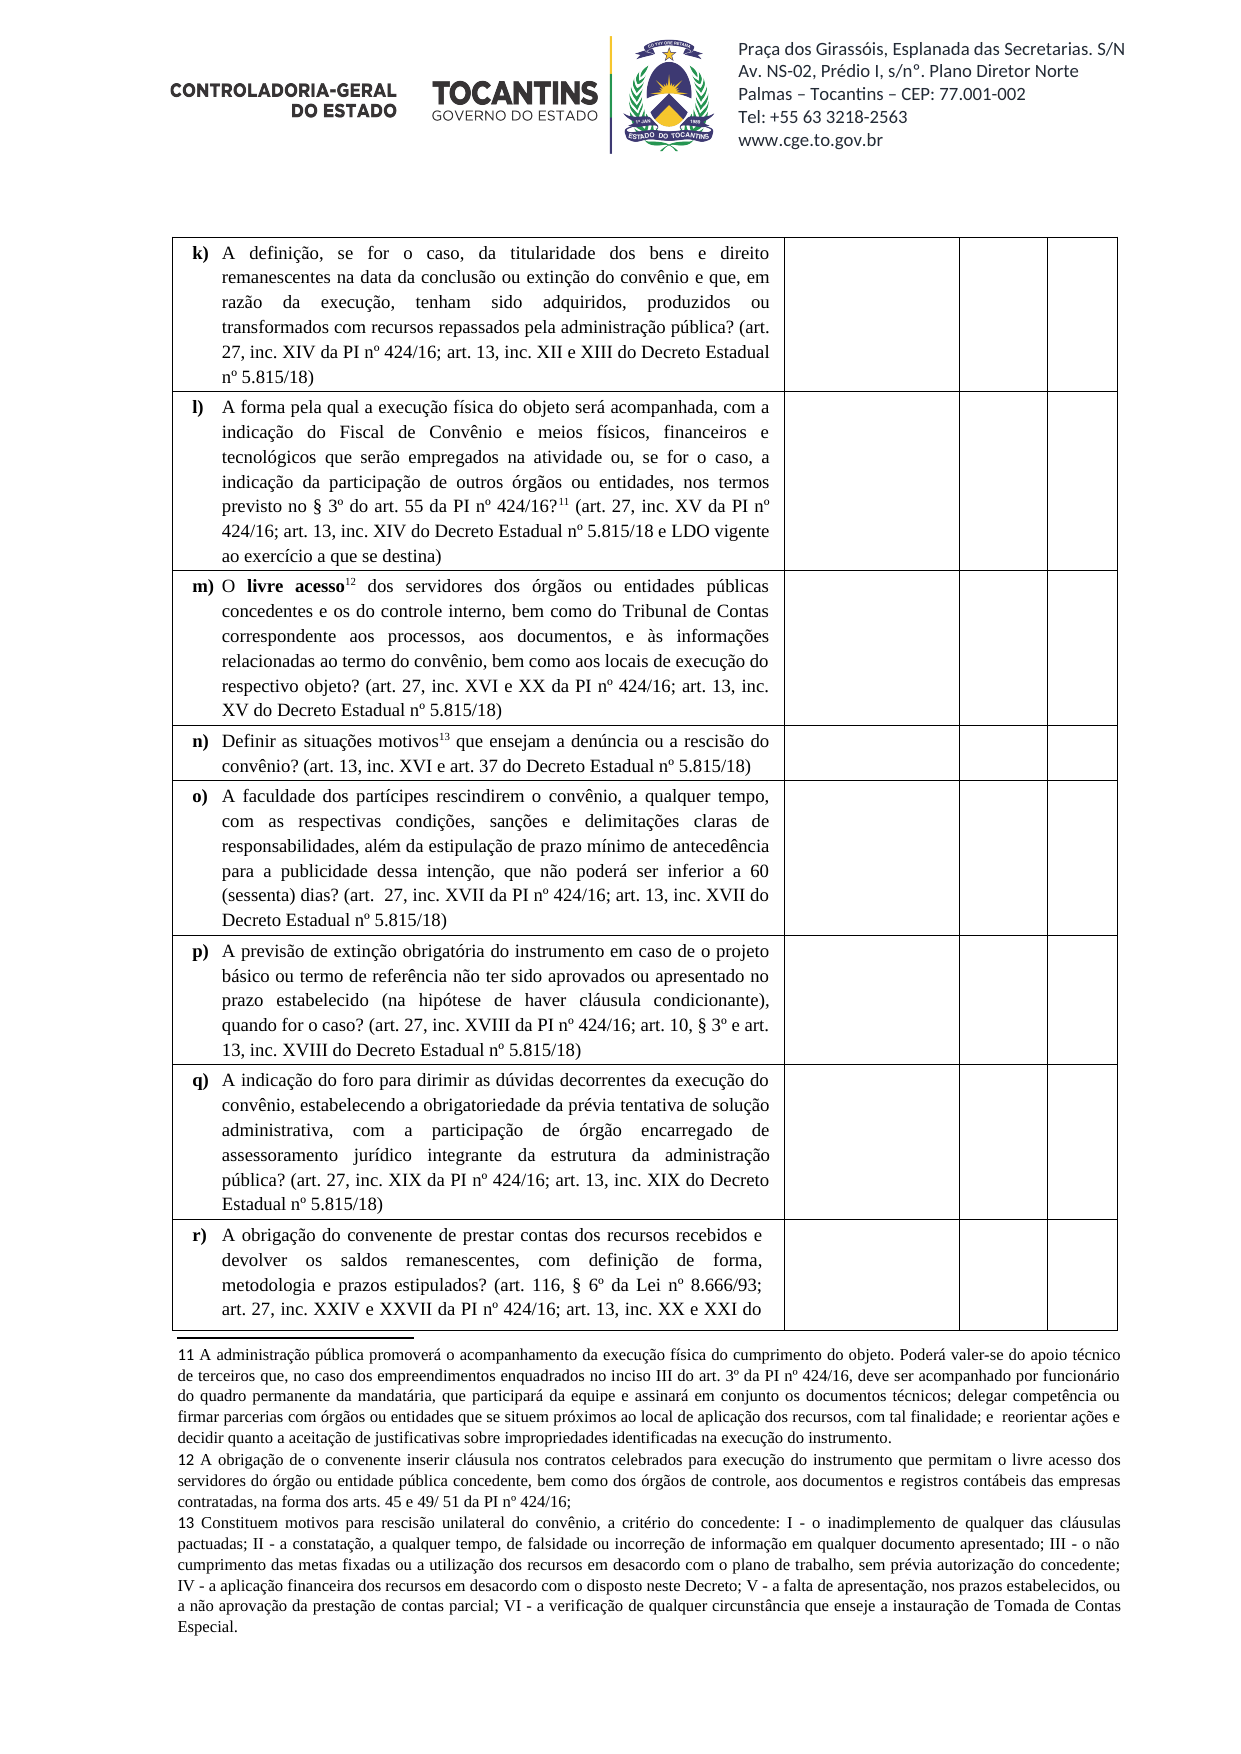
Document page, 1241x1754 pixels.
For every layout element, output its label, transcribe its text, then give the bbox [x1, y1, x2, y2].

table_cell [1048, 392, 1117, 570]
table_cell [785, 392, 959, 570]
picture [170, 36, 715, 154]
table_cell [1048, 1220, 1117, 1330]
table_cell [1048, 571, 1117, 725]
table_cell [960, 1220, 1047, 1330]
table_cell [785, 238, 959, 391]
table_cell A forma pela qual a execução física do objeto será acompanhada, com a indicação do Fiscal de Convênio e meios físicos, financeiros e tecnológicos que serão empregados na atividade ou, se for o caso, a indicação da participação de outros órgãos ou entidades, nos termos previsto no § 3º do art. 55 da PI nº 424/16? (art. 27, inc. XV da PI nº 424/16; art. 13, inc. XIV do Decreto Estadual nº 5.815/18 e LDO vigente ao exercício a que se destina) [173, 392, 784, 570]
table_cell [785, 936, 959, 1064]
table_cell [785, 571, 959, 725]
table_cell [1048, 1065, 1117, 1219]
table_cell A indicação do foro para dirimir as dúvidas decorrentes da execução do convênio, estabelecendo a obrigatoriedade da prévia tentativa de solução administrativa, com a participação de órgão encarregado de assessoramento jurídico integrante da estrutura da administração pública? (art. 27, inc. XIX da PI nº 424/16; art. 13, inc. XIX do Decreto Estadual nº 5.815/18) [173, 1065, 784, 1219]
table_cell [960, 726, 1047, 780]
table_cell [785, 1065, 959, 1219]
table_cell [960, 1065, 1047, 1219]
table_cell A previsão de extinção obrigatória do instrumento em caso de o projeto básico ou termo de referência não ter sido aprovados ou apresentado no prazo estabelecido (na hipótese de haver cláusula condicionante), quando for o caso? (art. 27, inc. XVIII da PI nº 424/16; art. 10, § 3º e art. 13, inc. XVIII do Decreto Estadual nº 5.815/18) [173, 936, 784, 1064]
table_cell [960, 238, 1047, 391]
table_cell [1048, 238, 1117, 391]
table_cell A definição, se for o caso, da titularidade dos bens e direito remanescentes na data da conclusão ou extinção do convênio e que, em razão da execução, tenham sido adquiridos, produzidos ou transformados com recursos repassados pela administração pública? (art. 27, inc. XIV da PI nº 424/16; art. 13, inc. XII e XIII do Decreto Estadual nº 5.815/18) [173, 238, 784, 391]
table_cell Definir as situações motivos que ensejam a denúncia ou a rescisão do convênio? (art. 13, inc. XVI e art. 37 do Decreto Estadual nº 5.815/18) [173, 726, 784, 780]
table_cell O livre acesso dos servidores dos órgãos ou entidades públicas concedentes e os do controle interno, bem como do Tribunal de Contas correspondente aos processos, aos documentos, e às informações relacionadas ao termo do convênio, bem como aos locais de execução do respectivo objeto? (art. 27, inc. XVI e XX da PI nº 424/16; art. 13, inc. XV do Decreto Estadual nº 5.815/18) [173, 571, 784, 725]
table_cell [785, 781, 959, 934]
table_cell [960, 392, 1047, 570]
table_cell [1048, 726, 1117, 780]
table_cell [1048, 936, 1117, 1064]
table_cell A faculdade dos partícipes rescindirem o convênio, a qualquer tempo, com as respectivas condições, sanções e delimitações claras de responsabilidades, além da estipulação de prazo mínimo de antecedência para a publicidade dessa intenção, que não poderá ser inferior a 60 (sessenta) dias? (art. 27, inc. XVII da PI nº 424/16; art. 13, inc. XVII do Decreto Estadual nº 5.815/18) [173, 781, 784, 934]
table_cell [960, 936, 1047, 1064]
table_cell [785, 1220, 959, 1330]
table_cell [960, 571, 1047, 725]
table_cell [1048, 781, 1117, 934]
table_cell [960, 781, 1047, 934]
table_cell [785, 726, 959, 780]
